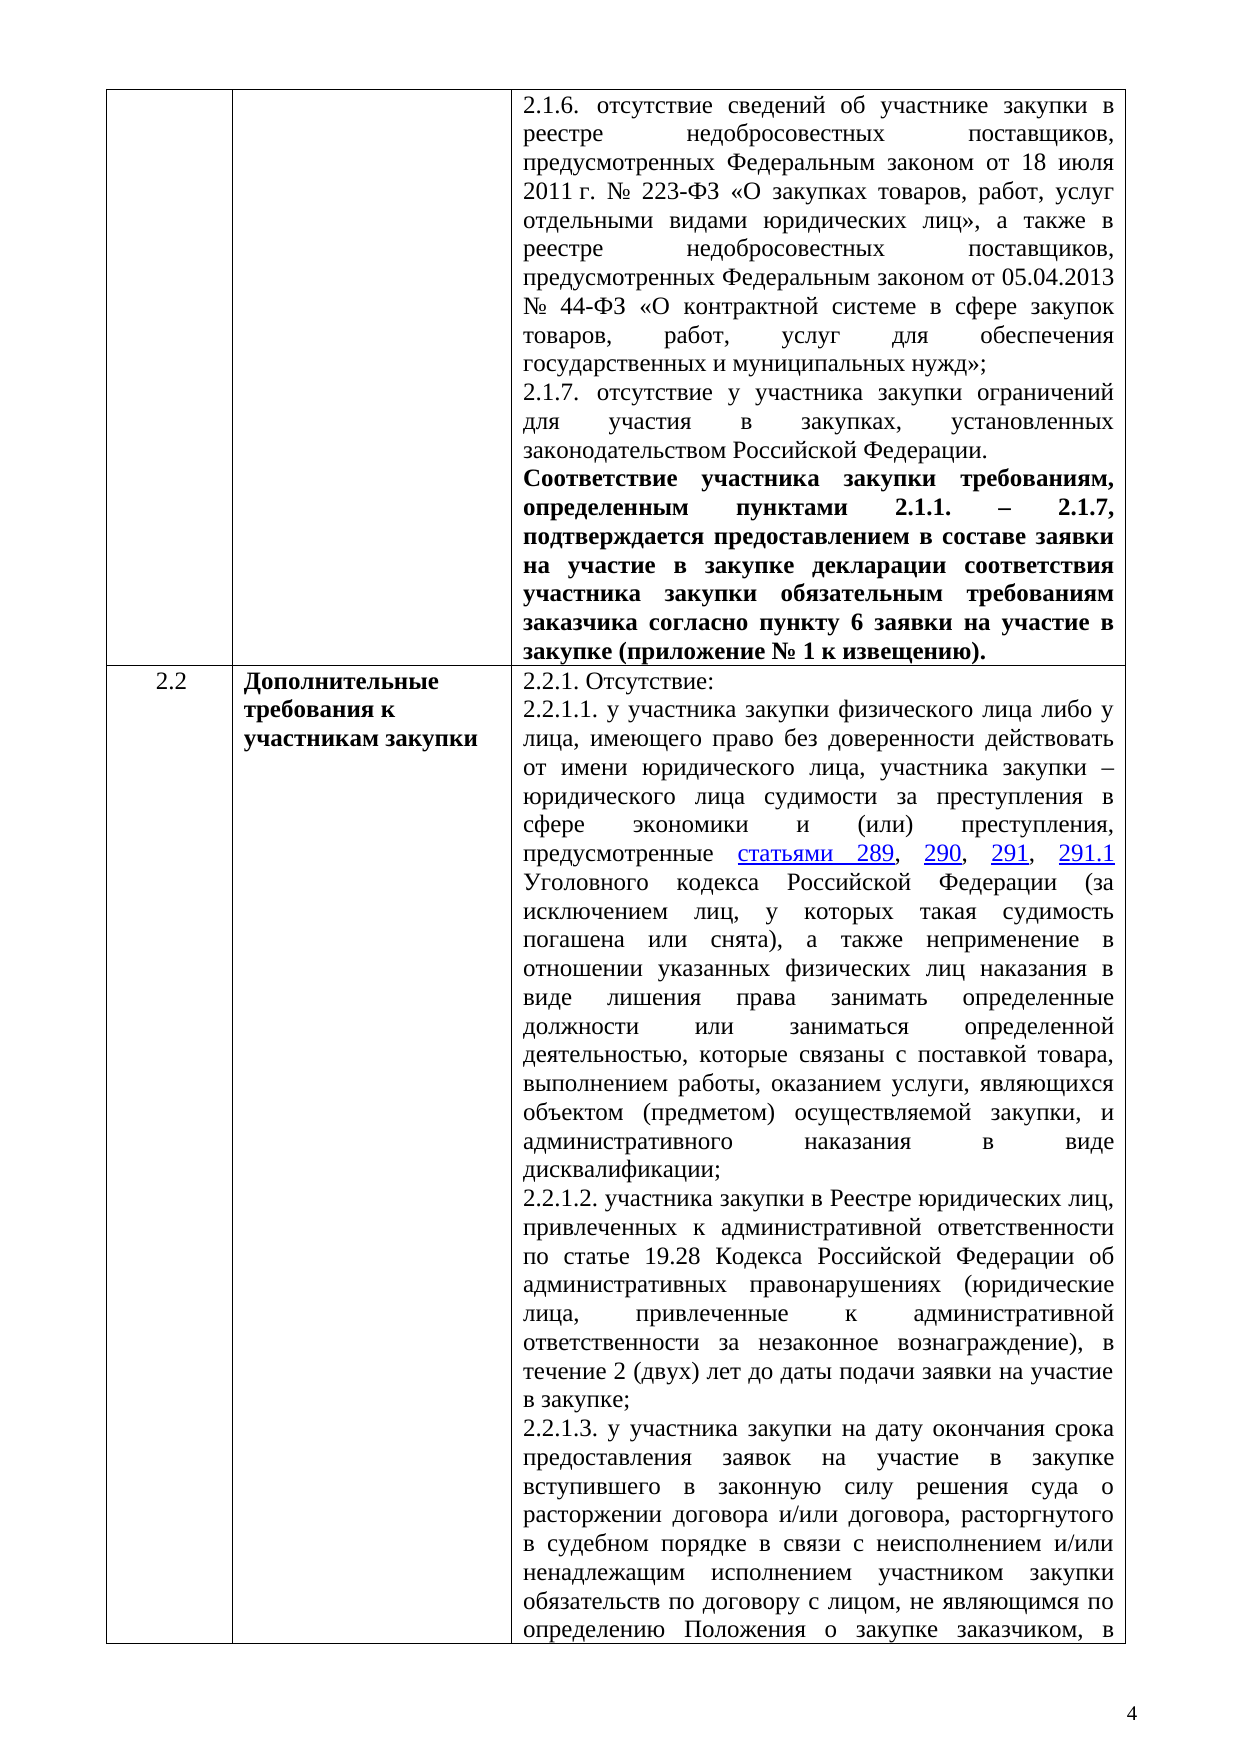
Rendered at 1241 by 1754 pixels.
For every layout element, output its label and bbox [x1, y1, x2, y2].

table_cell [233, 90, 511, 665]
table_cell [107, 666, 232, 1643]
table_cell [512, 666, 1125, 1643]
table_cell [107, 90, 232, 665]
table_cell [512, 90, 1125, 665]
table_cell [233, 666, 511, 1643]
